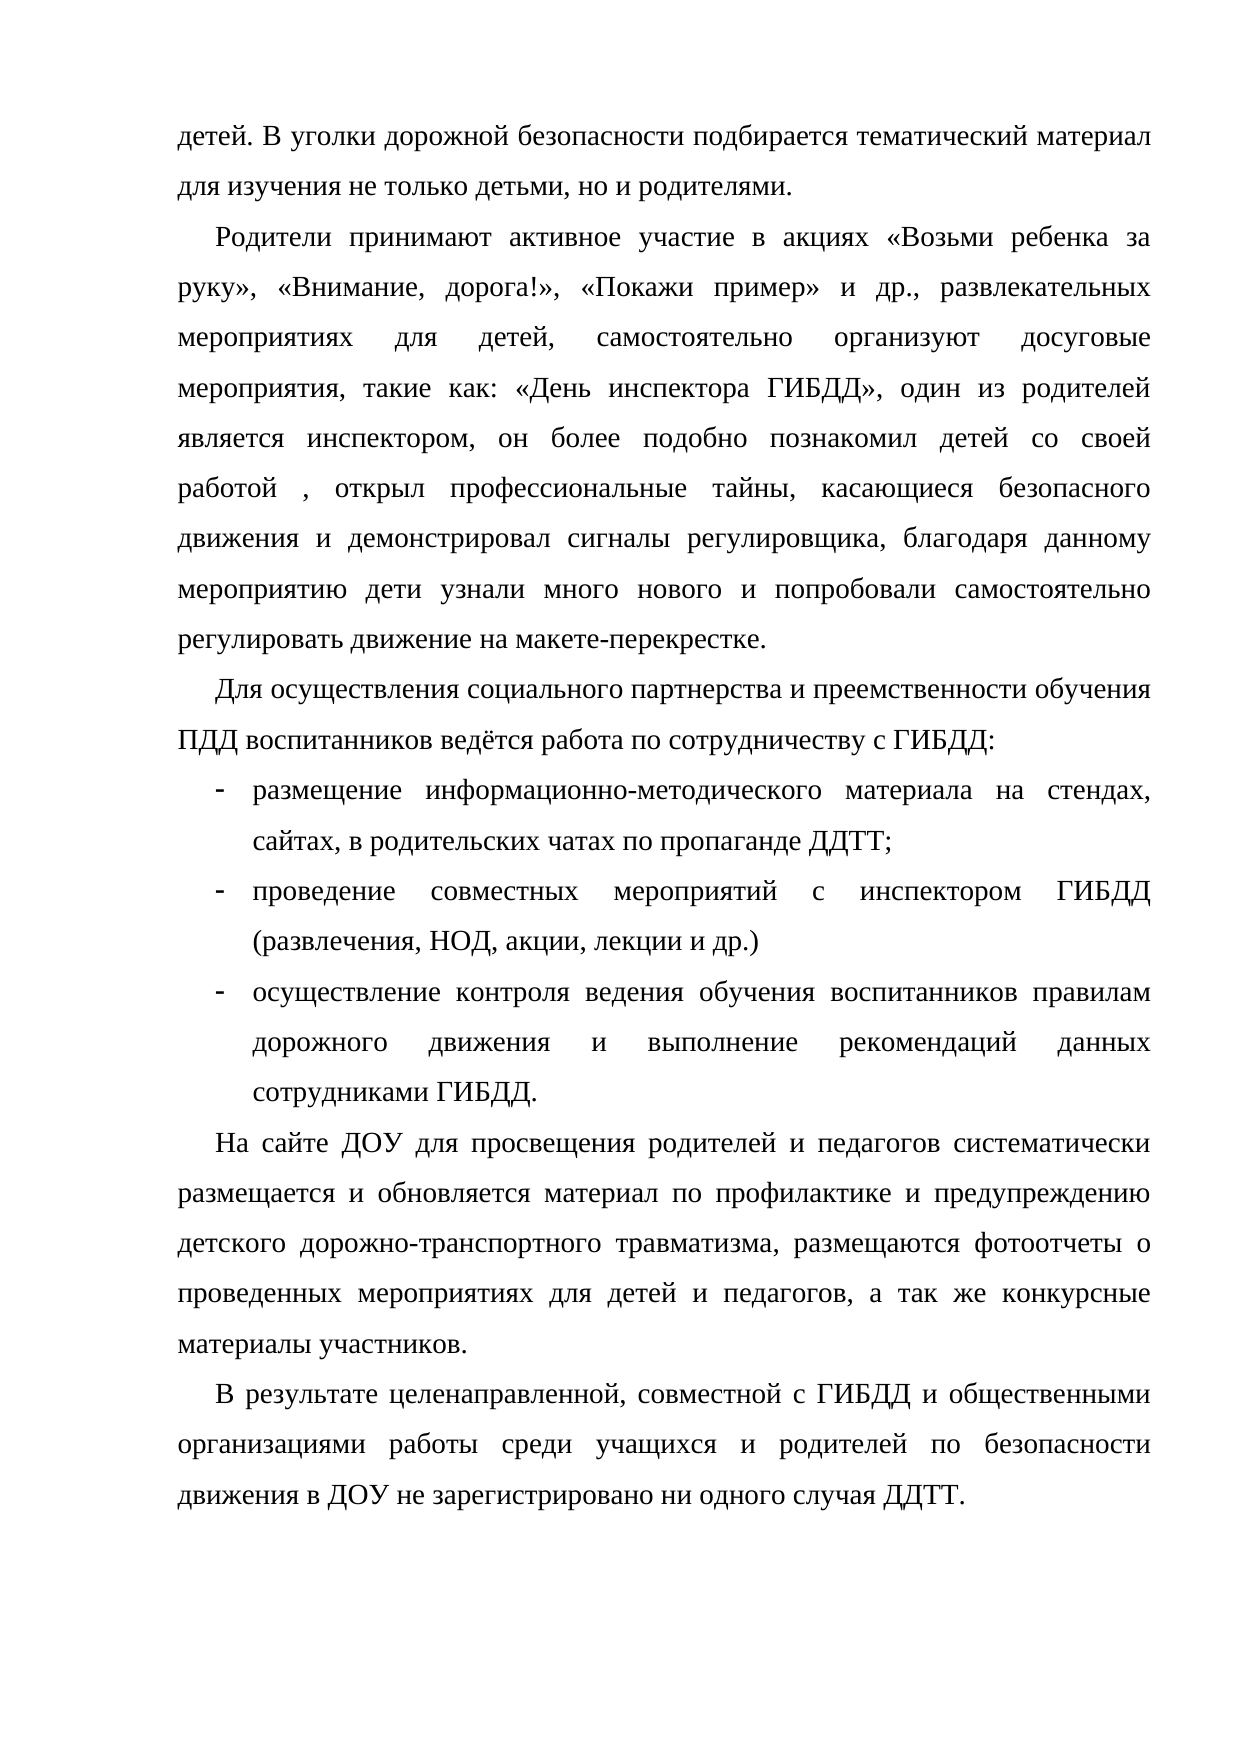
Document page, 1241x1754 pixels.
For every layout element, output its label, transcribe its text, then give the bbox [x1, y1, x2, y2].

list размещение информационно-методического материала на стендах, сайтах, в родительских чатах по пропаганде ДДТТ; [215, 772, 1152, 856]
text На сайте ДОУ для просвещения родителей и педагогов систематически размещается и обновляется материал по профилактике и предупреждению детского дорожно-транспортного травматизма, размещаются фотоотчеты о проведенных мероприятиях для детей и педагогов, а так же конкурсные материалы участников. [177, 1125, 1152, 1359]
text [177, 118, 1152, 202]
list осуществление контроля ведения обучения воспитанников правилам дорожного движения и выполнение рекомендаций данных сотрудниками ГИБДД. [215, 974, 1152, 1108]
text В результате целенаправленной, совместной с ГИБДД и общественными организациями работы среди учащихся и родителей по безопасности движения в ДОУ не зарегистрировано ни одного случая ДДТТ. [177, 1376, 1152, 1510]
list проведение совместных мероприятий с инспектором ГИБДД (развлечения, НОД, акции, лекции и др.) [215, 873, 1152, 957]
text Родители принимают активное участие в акциях «Возьми ребенка за руку», «Внимание, дорога!», «Покажи пример» и др., развлекательных мероприятиях для детей, самостоятельно организуют досуговые мероприятия, такие как: «День инспектора ГИБДД», один из родителей является инспектором, он более подобно познакомил детей со своей работой , открыл профессиональные тайны, касающиеся безопасного движения и демонстрировал сигналы регулировщика, благодаря данному мероприятию дети узнали много нового и попробовали самостоятельно регулировать движение на макете-перекрестке. [177, 219, 1152, 655]
text Для осуществления социального партнерства и преемственности обучения ПДД воспитанников ведётся работа по сотрудничеству с ГИБДД: [177, 672, 1152, 755]
